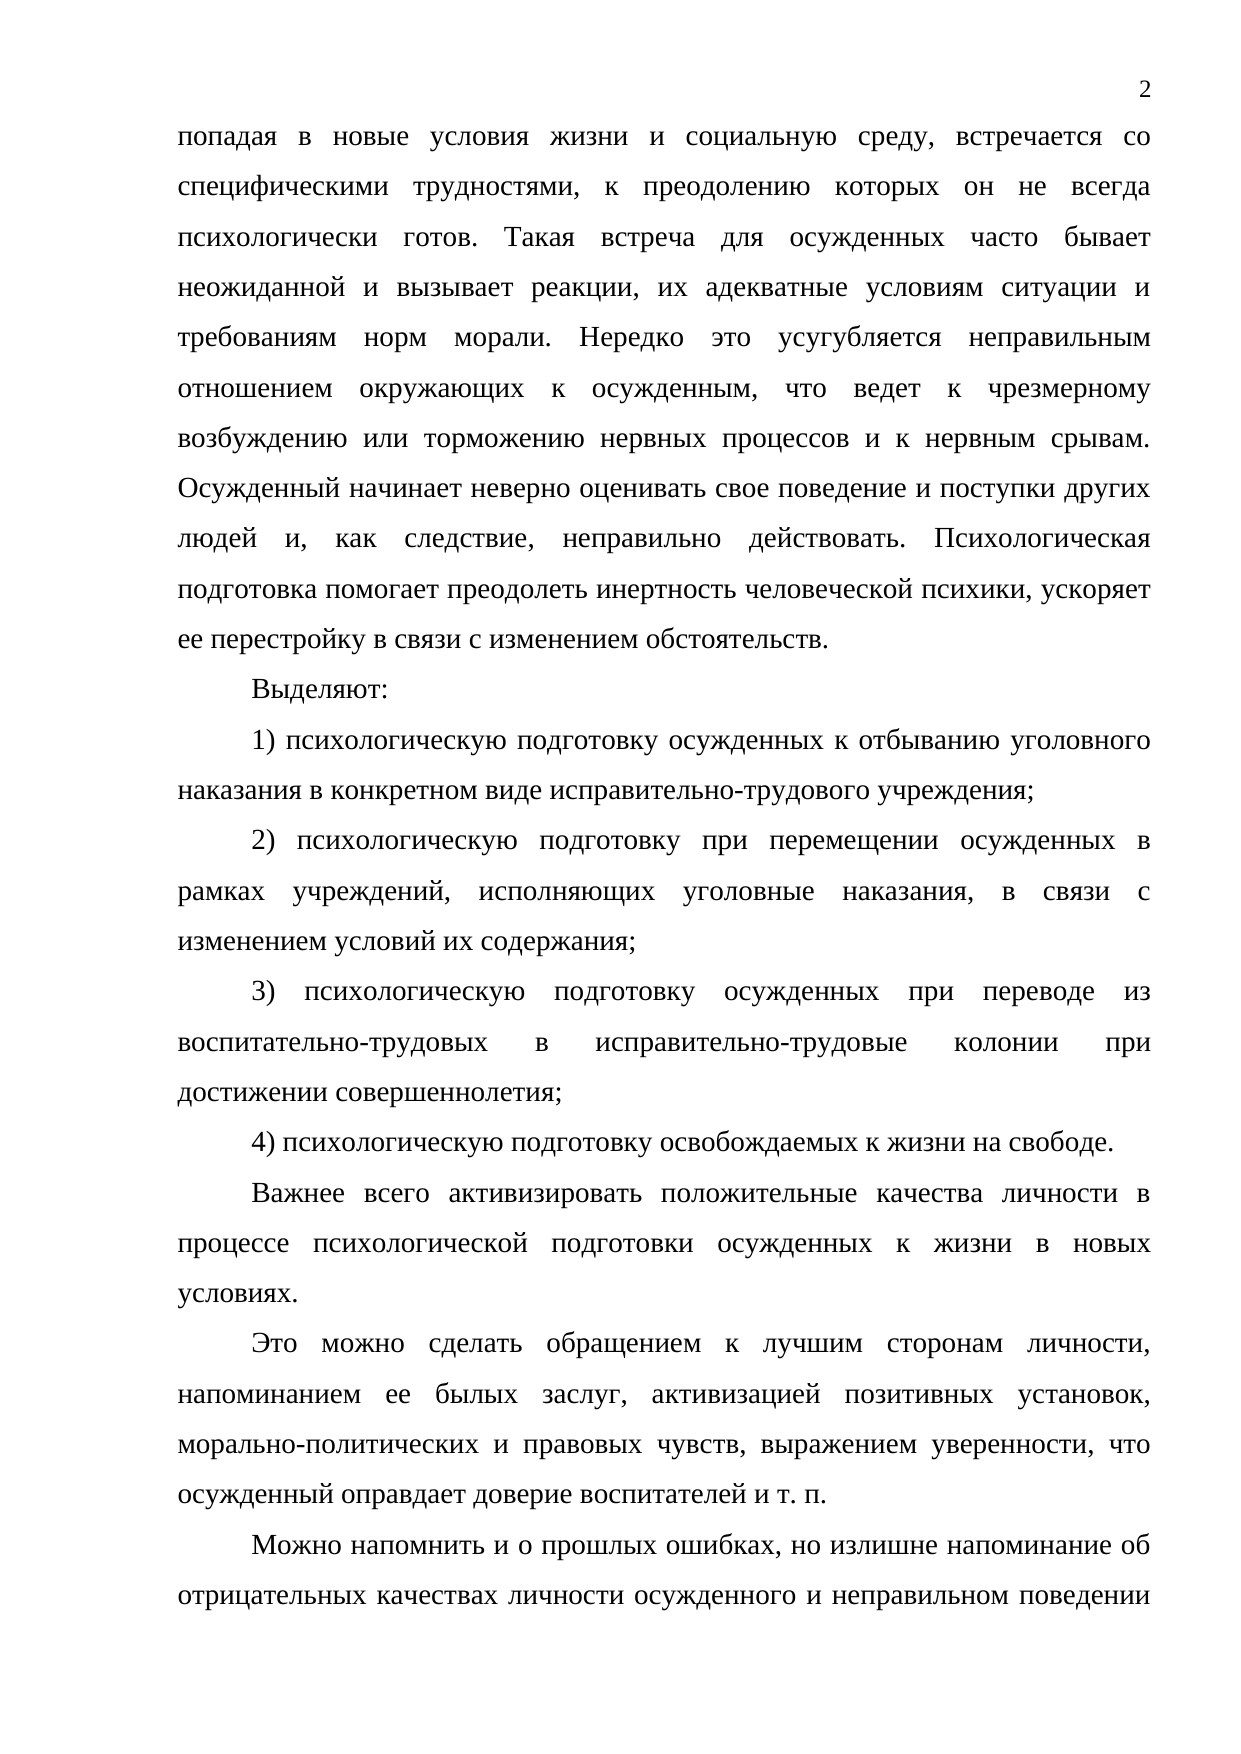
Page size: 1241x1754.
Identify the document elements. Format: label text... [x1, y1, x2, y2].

text Это можно сделать обращением к лучшим сторонам личности, напоминанием ее былых заслуг, активизацией позитивных установок, морально-политических и правовых чувств, выражением уверенности, что осужденный оправдает доверие воспитателей и т. п. [177, 1326, 1152, 1510]
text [177, 118, 1152, 655]
text 4) психологическую подготовку освобождаемых к жизни на свободе. [177, 1124, 1152, 1158]
text Важнее всего активизировать положительные качества личности в процессе психологической подготовки осужденных к жизни в новых условиях. [177, 1175, 1152, 1309]
text Выделяют: [177, 672, 1152, 705]
text 3) психологическую подготовку осужденных при переводе из воспитательно-трудовых в исправительно-трудовые колонии при достижении совершеннолетия; [177, 973, 1152, 1108]
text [177, 1527, 1152, 1611]
text 2) психологическую подготовку при перемещении осужденных в рамках учреждений, исполняющих уголовные наказания, в связи с изменением условий их содержания; [177, 822, 1152, 957]
text 1) психологическую подготовку осужденных к отбыванию уголовного наказания в конкретном виде исправительно-трудового учреждения; [177, 722, 1152, 806]
